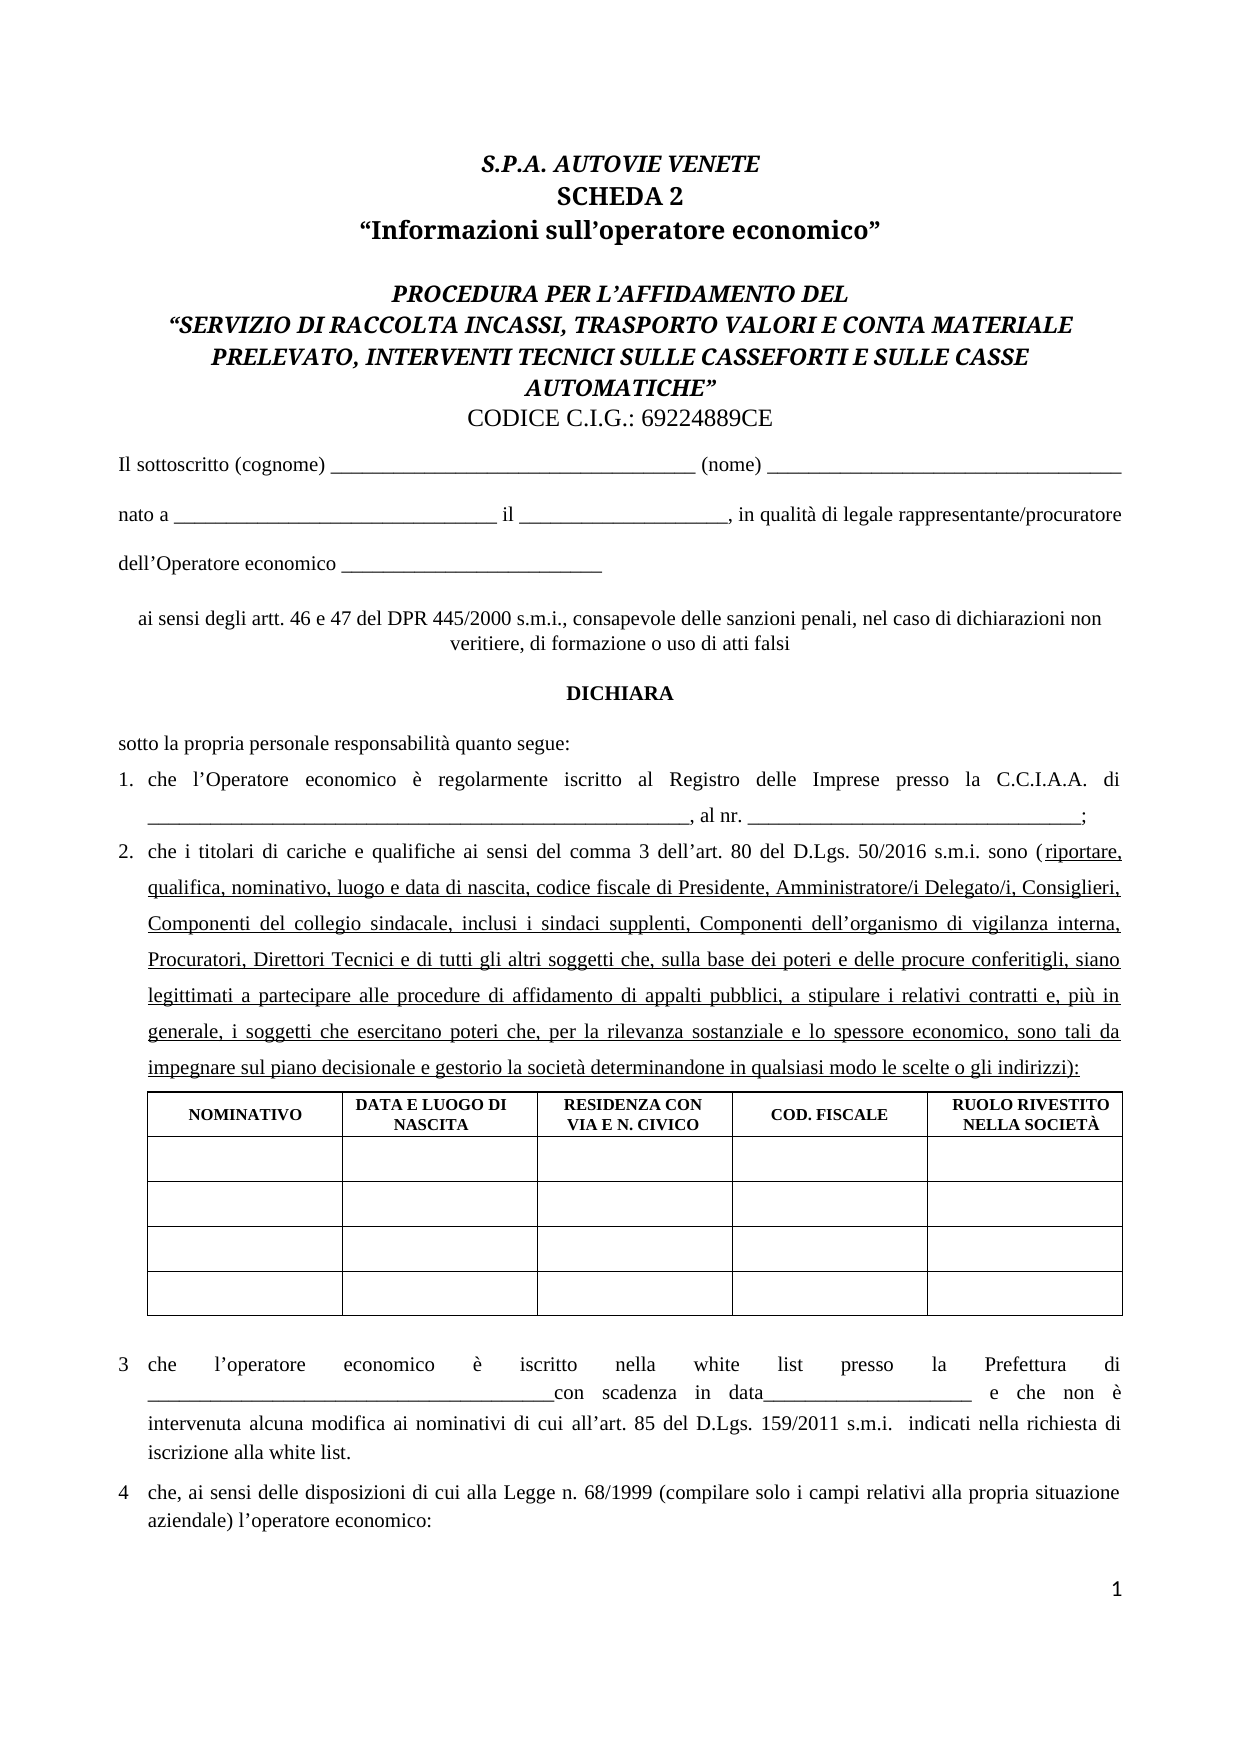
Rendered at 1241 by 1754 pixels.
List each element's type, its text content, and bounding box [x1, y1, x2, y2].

table_cell [733, 1182, 927, 1226]
text 4 che, ai sensi delle disposizioni di cui alla Legge n. 68/1999 (compilare solo i campi relativi alla propria situazione aziendale) l’operatore economico: [118, 1480, 1122, 1532]
table_cell [343, 1137, 537, 1181]
list che l’Operatore economico è regolarmente iscritto al Registro delle Imprese presso la C.C.I.A.A. di ____________________________________________________, al nr. ________________________________; [118, 767, 1122, 827]
table_cell [538, 1272, 732, 1315]
table_header DATA E LUOGO DI NASCITA [343, 1093, 537, 1136]
table_cell [343, 1227, 537, 1271]
table_cell PROCEDURA PER L’AFFIDAMENTO DEL “Servizio di raccolta incassi, trasporto valori e conta materiale prelevato, interventi tecnici sulle casseforti e sulle casse automatiche” CODICE C.I.G.: 69224889CE [118, 247, 1122, 432]
table_cell [538, 1137, 732, 1181]
table_cell [928, 1272, 1122, 1315]
table_cell [343, 1272, 537, 1315]
table_header NOMINATIVO [148, 1093, 342, 1136]
table_cell [148, 1227, 342, 1271]
table_cell [928, 1182, 1122, 1226]
table_cell SCHEDA 2 “Informazioni sull’operatore economico” [118, 179, 1122, 247]
table_cell [343, 1182, 537, 1226]
table_cell [148, 1137, 342, 1181]
table_header S.p.A. Autovie Venete [118, 148, 1122, 179]
table_cell [538, 1182, 732, 1226]
table_header COD. FISCALE [733, 1093, 927, 1136]
table_cell [148, 1182, 342, 1226]
table_cell [148, 1272, 342, 1315]
table_cell [538, 1227, 732, 1271]
text sotto la propria personale responsabilità quanto segue: [118, 730, 1122, 754]
table_cell [733, 1137, 927, 1181]
table_cell [733, 1272, 927, 1315]
table_cell [733, 1227, 927, 1271]
table_header RESIDENZA CON VIA E N. CIVICO [538, 1093, 732, 1136]
text DICHIARA [118, 680, 1122, 705]
table_cell [928, 1227, 1122, 1271]
text Il sottoscritto (cognome) ___________________________________ (nome) __________________________________ nato a _______________________________ il ____________________, in qualità di legale rappresentante/procuratore dell’Operatore economico _________________________ [118, 432, 1122, 580]
table_cell [928, 1137, 1122, 1181]
list che i titolari di cariche e qualifiche ai sensi del comma 3 dell’art. 80 del D.Lgs. 50/2016 s.m.i. sono (riportare, qualifica, nominativo, luogo e data di nascita, codice fiscale di Presidente, Amministratore/i Delegato/i, Consiglieri, Componenti del collegio sindacale, inclusi i sindaci supplenti, Componenti dell’organismo di vigilanza interna, Procuratori, Direttori Tecnici e di tutti gli altri soggetti che, sulla base dei poteri e delle procure conferitigli, siano legittimati a partecipare alle procedure di affidamento di appalti pubblici, a stipulare i relativi contratti e, più in generale, i soggetti che esercitano poteri che, per la rilevanza sostanziale e lo spessore economico, sono tali da impegnare sul piano decisionale e gestorio la società determinandone in qualsiasi modo le scelte o gli indirizzi): [118, 839, 1122, 1079]
text ai sensi degli artt. 46 e 47 del DPR 445/2000 s.m.i., consapevole delle sanzioni penali, nel caso di dichiarazioni non veritiere, di formazione o uso di atti falsi [118, 605, 1122, 655]
table_header RUOLO RIVESTITO NELLA SOCIETÀ [928, 1093, 1122, 1136]
text 3 che l’operatore economico è iscritto nella white list presso la Prefettura di _______________________________________con scadenza in data____________________ e che non è intervenuta alcuna modifica ai nominativi di cui all’art. 85 del D.Lgs. 159/2011 s.m.i. indicati nella richiesta di iscrizione alla white list. [118, 1352, 1122, 1464]
